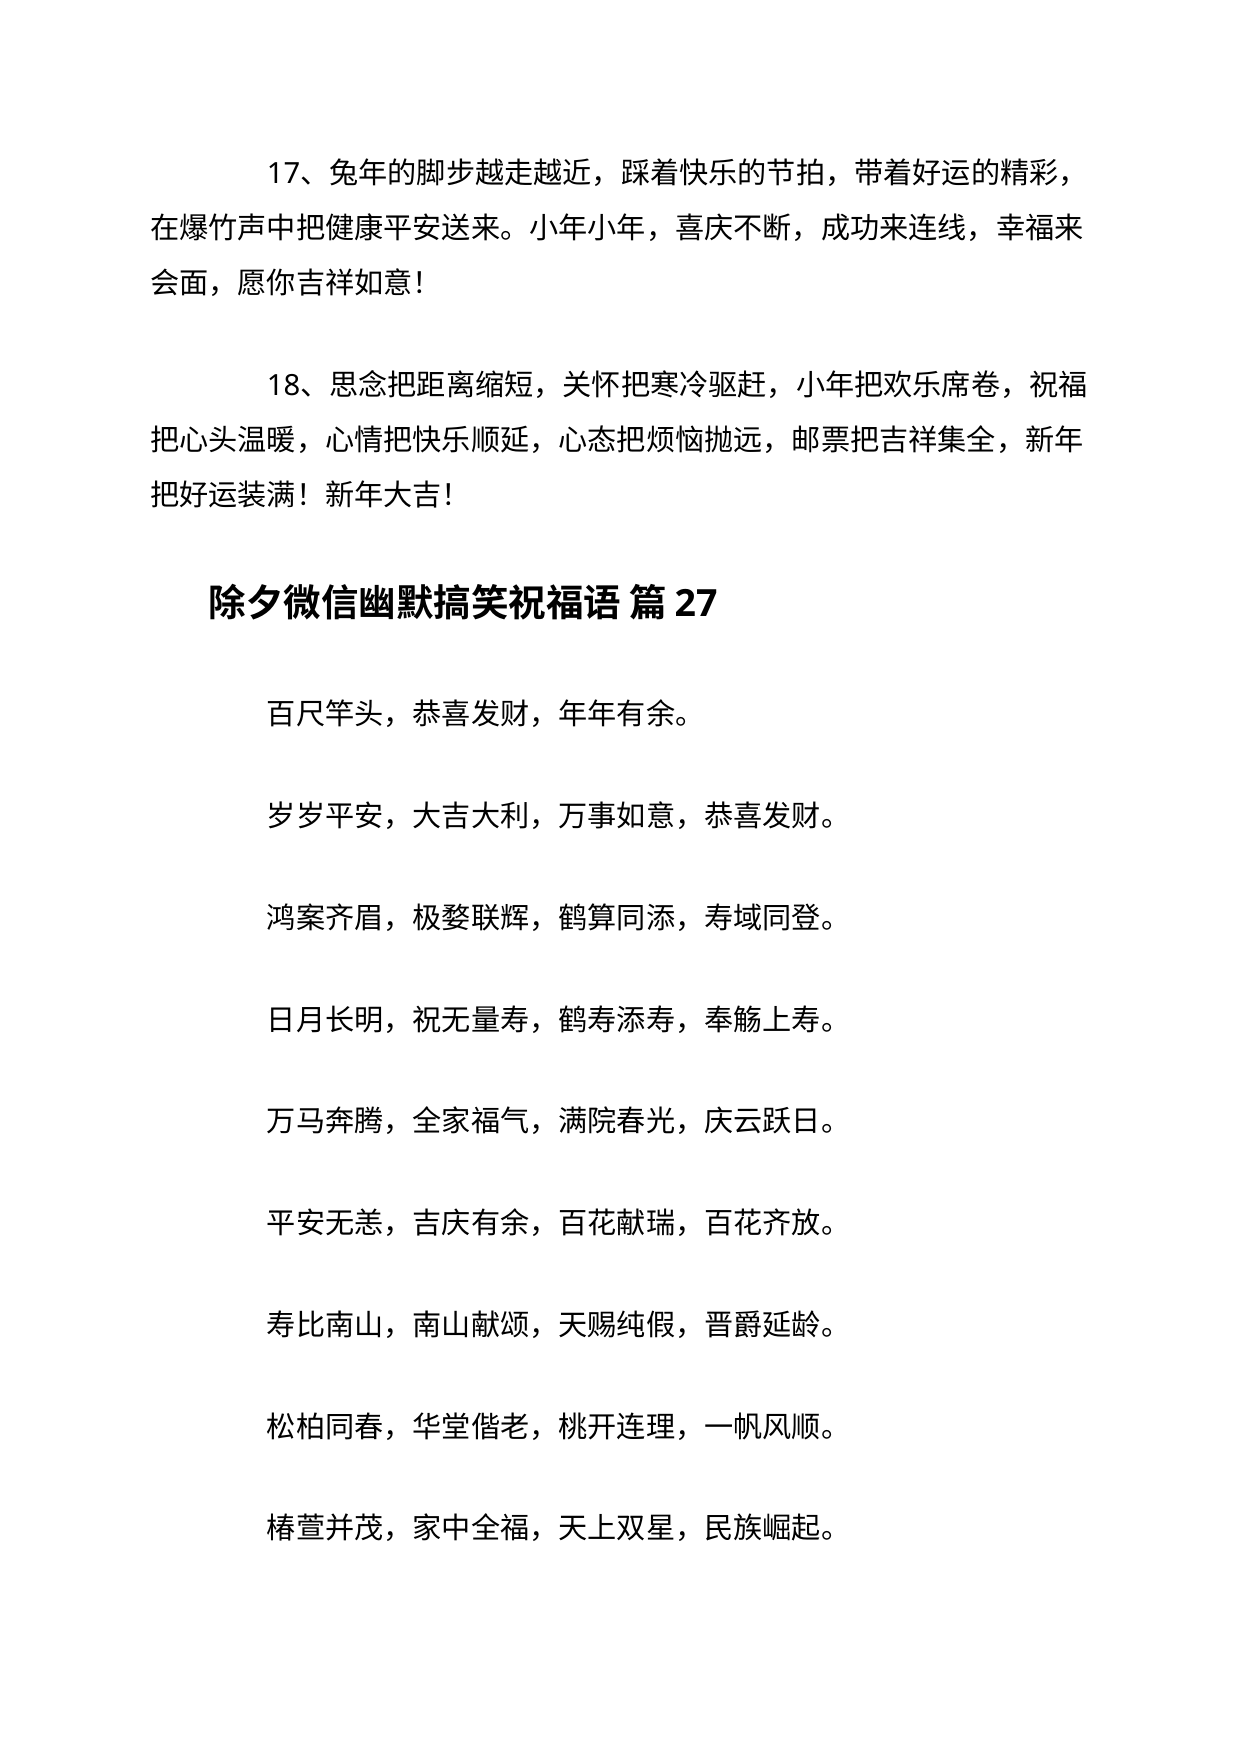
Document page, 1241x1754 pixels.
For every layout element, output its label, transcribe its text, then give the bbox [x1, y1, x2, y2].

text 除夕微信幽默搞笑祝福语 篇27 [150, 573, 1090, 628]
text 日月长明，祝无量寿，鹤寿添寿，奉觞上寿。 [150, 996, 1090, 1038]
text 17、兔年的脚步越走越近，踩着快乐的节拍，带着好运的精彩，在爆竹声中把健康平安送来。小年小年，喜庆不断，成功来连线，幸福来会面，愿你吉祥如意！ [150, 150, 1090, 302]
text 松柏同春，华堂偕老，桃开连理，一帆风顺。 [150, 1403, 1090, 1446]
text 椿萱并茂，家中全福，天上双星，民族崛起。 [150, 1505, 1090, 1547]
text 鸿案齐眉，极婺联辉，鹤算同添，寿域同登。 [150, 894, 1090, 937]
text 平安无恙，吉庆有余，百花献瑞，百花齐放。 [150, 1200, 1090, 1242]
text 寿比南山，南山献颂，天赐纯假，晋爵延龄。 [150, 1302, 1090, 1344]
text 百尺竿头，恭喜发财，年年有余。 [150, 691, 1090, 733]
text 18、思念把距离缩短，关怀把寒冷驱赶，小年把欢乐席卷，祝福把心头温暖，心情把快乐顺延，心态把烦恼抛远，邮票把吉祥集全，新年把好运装满！新年大吉！ [150, 362, 1090, 514]
text 岁岁平安，大吉大利，万事如意，恭喜发财。 [150, 793, 1090, 835]
text 万马奔腾，全家福气，满院春光，庆云跃日。 [150, 1098, 1090, 1140]
